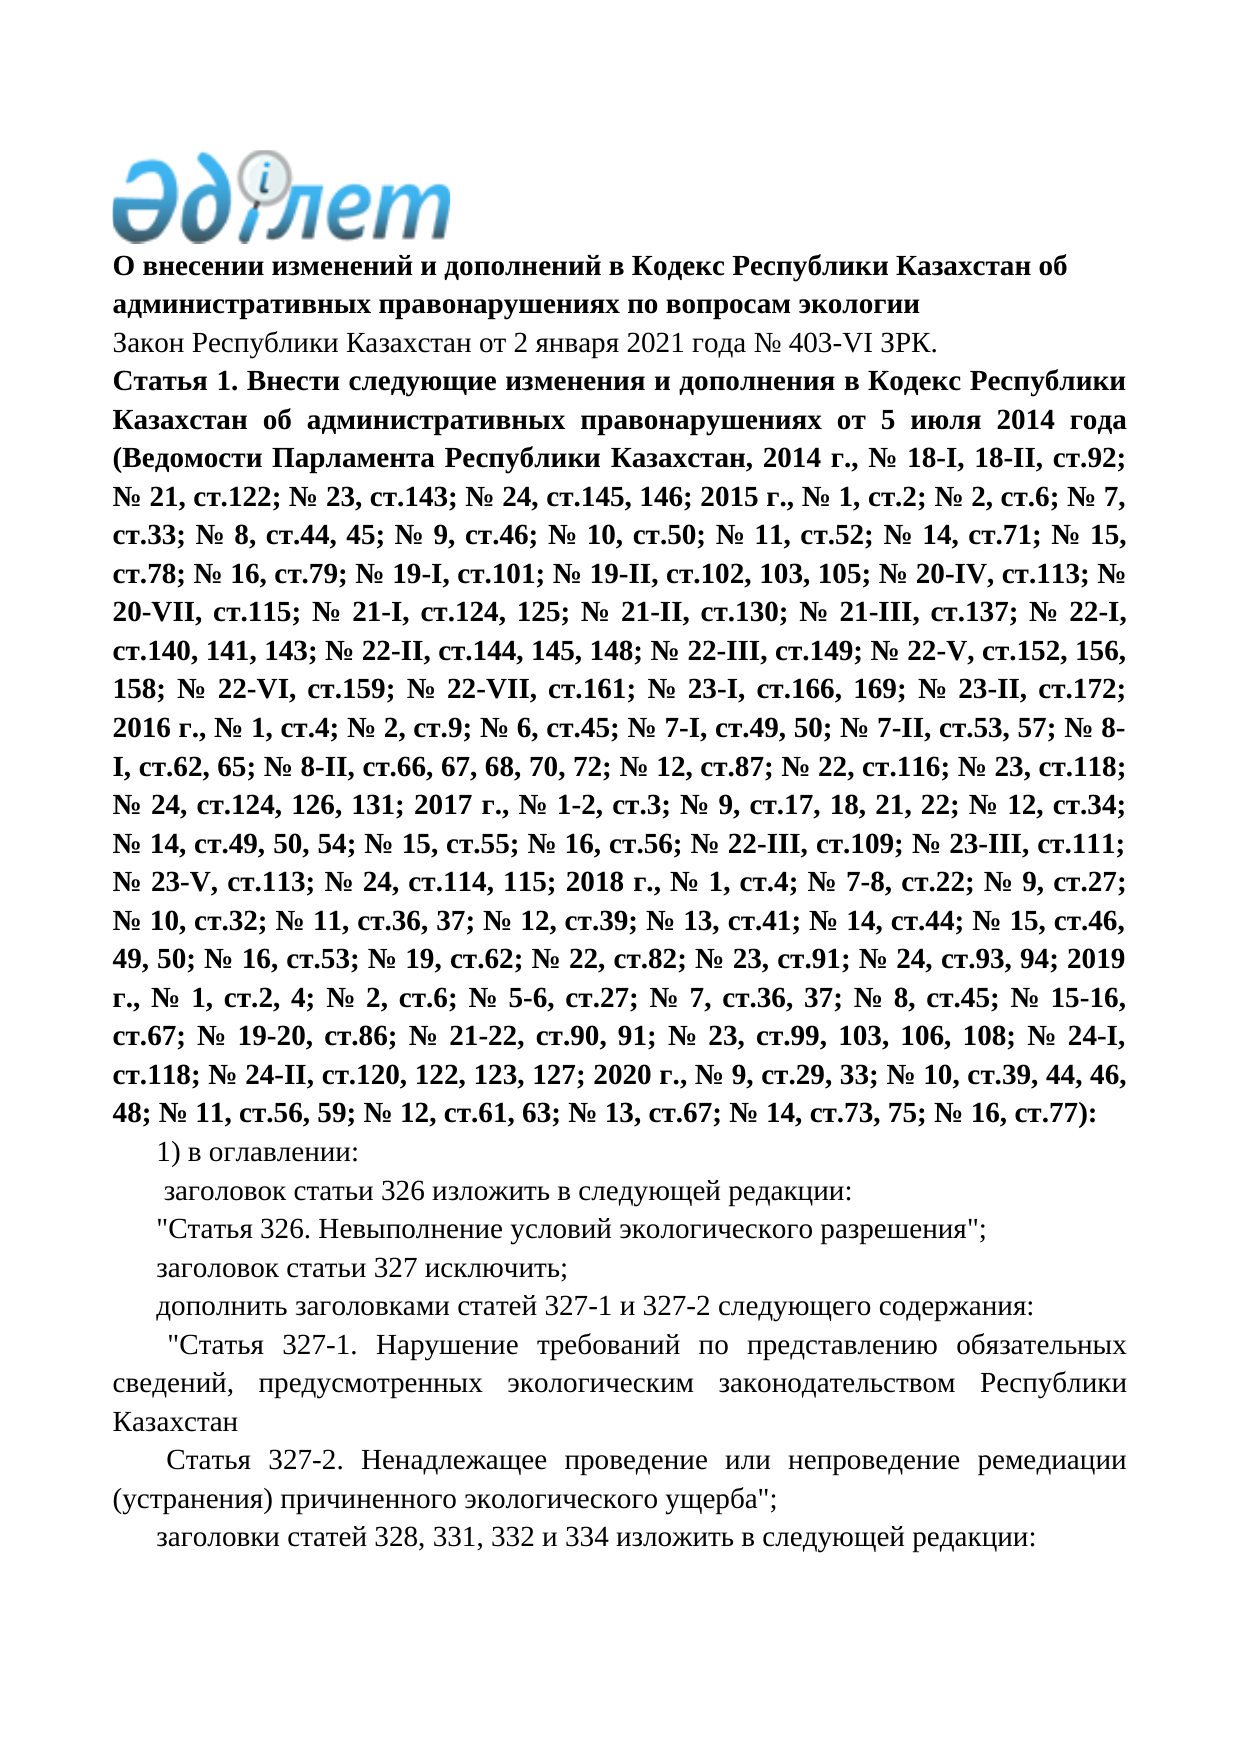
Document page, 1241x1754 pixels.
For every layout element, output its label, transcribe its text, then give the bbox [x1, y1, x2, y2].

text "Статья 327-1. Нарушение требований по представлению обязательных сведений, предусмотренных экологическим законодательством Республики Казахстан [112, 1327, 1128, 1437]
text заголовок статьи 327 исключить; [112, 1250, 1128, 1283]
text О внесении изменений и дополнений в Кодекс Республики Казахстан об административных правонарушениях по вопросам экологии [112, 248, 1128, 320]
text Статья 1. Внести следующие изменения и дополнения в Кодекс Республики Казахстан об административных правонарушениях от 5 июля 2014 года (Ведомости Парламента Республики Казахстан, 2014 г., № 18-I, 18-II, ст.92; № 21, ст.122; № 23, ст.143; № 24, ст.145, 146; 2015 г., № 1, ст.2; № 2, ст.6; № 7, ст.33; № 8, ст.44, 45; № 9, ст.46; № 10, ст.50; № 11, ст.52; № 14, ст.71; № 15, ст.78; № 16, ст.79; № 19-I, ст.101; № 19-II, ст.102, 103, 105; № 20-IV, ст.113; № 20-VII, ст.115; № 21-I, ст.124, 125; № 21-II, ст.130; № 21-III, ст.137; № 22-I, ст.140, 141, 143; № 22-II, ст.144, 145, 148; № 22-III, ст.149; № 22-V, ст.152, 156, 158; № 22-VI, ст.159; № 22-VII, ст.161; № 23-I, ст.166, 169; № 23-II, ст.172; 2016 г., № 1, ст.4; № 2, ст.9; № 6, ст.45; № 7-I, ст.49, 50; № 7-II, ст.53, 57; № 8-I, ст.62, 65; № 8-II, ст.66, 67, 68, 70, 72; № 12, ст.87; № 22, cт.116; № 23, cт.118; № 24, cт.124, 126, 131; 2017 г., № 1-2, ст.3; № 9, ст.17, 18, 21, 22; № 12, ст.34; № 14, ст.49, 50, 54; № 15, ст.55; № 16, ст.56; № 22-III, ст.109; № 23-III, ст.111; № 23-V, ст.113; № 24, ст.114, 115; 2018 г., № 1, ст.4; № 7-8, ст.22; № 9, ст.27; № 10, ст.32; № 11, ст.36, 37; № 12, ст.39; № 13, ст.41; № 14, ст.44; № 15, ст.46, 49, 50; № 16, ст.53; № 19, ст.62; № 22, ст.82; № 23, ст.91; № 24, ст.93, 94; 2019 г., № 1, ст.2, 4; № 2, ст.6; № 5-6, ст.27; № 7, ст.36, 37; № 8, ст.45; № 15-16, ст.67; № 19-20, ст.86; № 21-22, ст.90, 91; № 23, ст.99, 103, 106, 108; № 24-І, ст.118; № 24-ІІ, ст.120, 122, 123, 127; 2020 г., № 9, ст.29, 33; № 10, ст.39, 44, 46, 48; № 11, ст.56, 59; № 12, ст.61, 63; № 13, ст.67; № 14, ст.73, 75; № 16, ст.77): [112, 363, 1128, 1129]
text "Статья 326. Невыполнение условий экологического разрешения"; [112, 1211, 1128, 1245]
text дополнить заголовками статей 327-1 и 327-2 следующего содержания: [112, 1288, 1128, 1322]
text заголовок статьи 326 изложить в следующей редакции: [112, 1173, 1128, 1206]
text Закон Республики Казахстан от 2 января 2021 года № 403-VI ЗРК. [112, 325, 1128, 358]
text 1) в оглавлении: [112, 1134, 1128, 1168]
picture [112, 150, 451, 244]
text Статья 327-2. Ненадлежащее проведение или непроведение ремедиации (устранения) причиненного экологического ущерба"; [112, 1442, 1128, 1514]
text заголовки статей 328, 331, 332 и 334 изложить в следующей редакции: [112, 1519, 1128, 1553]
